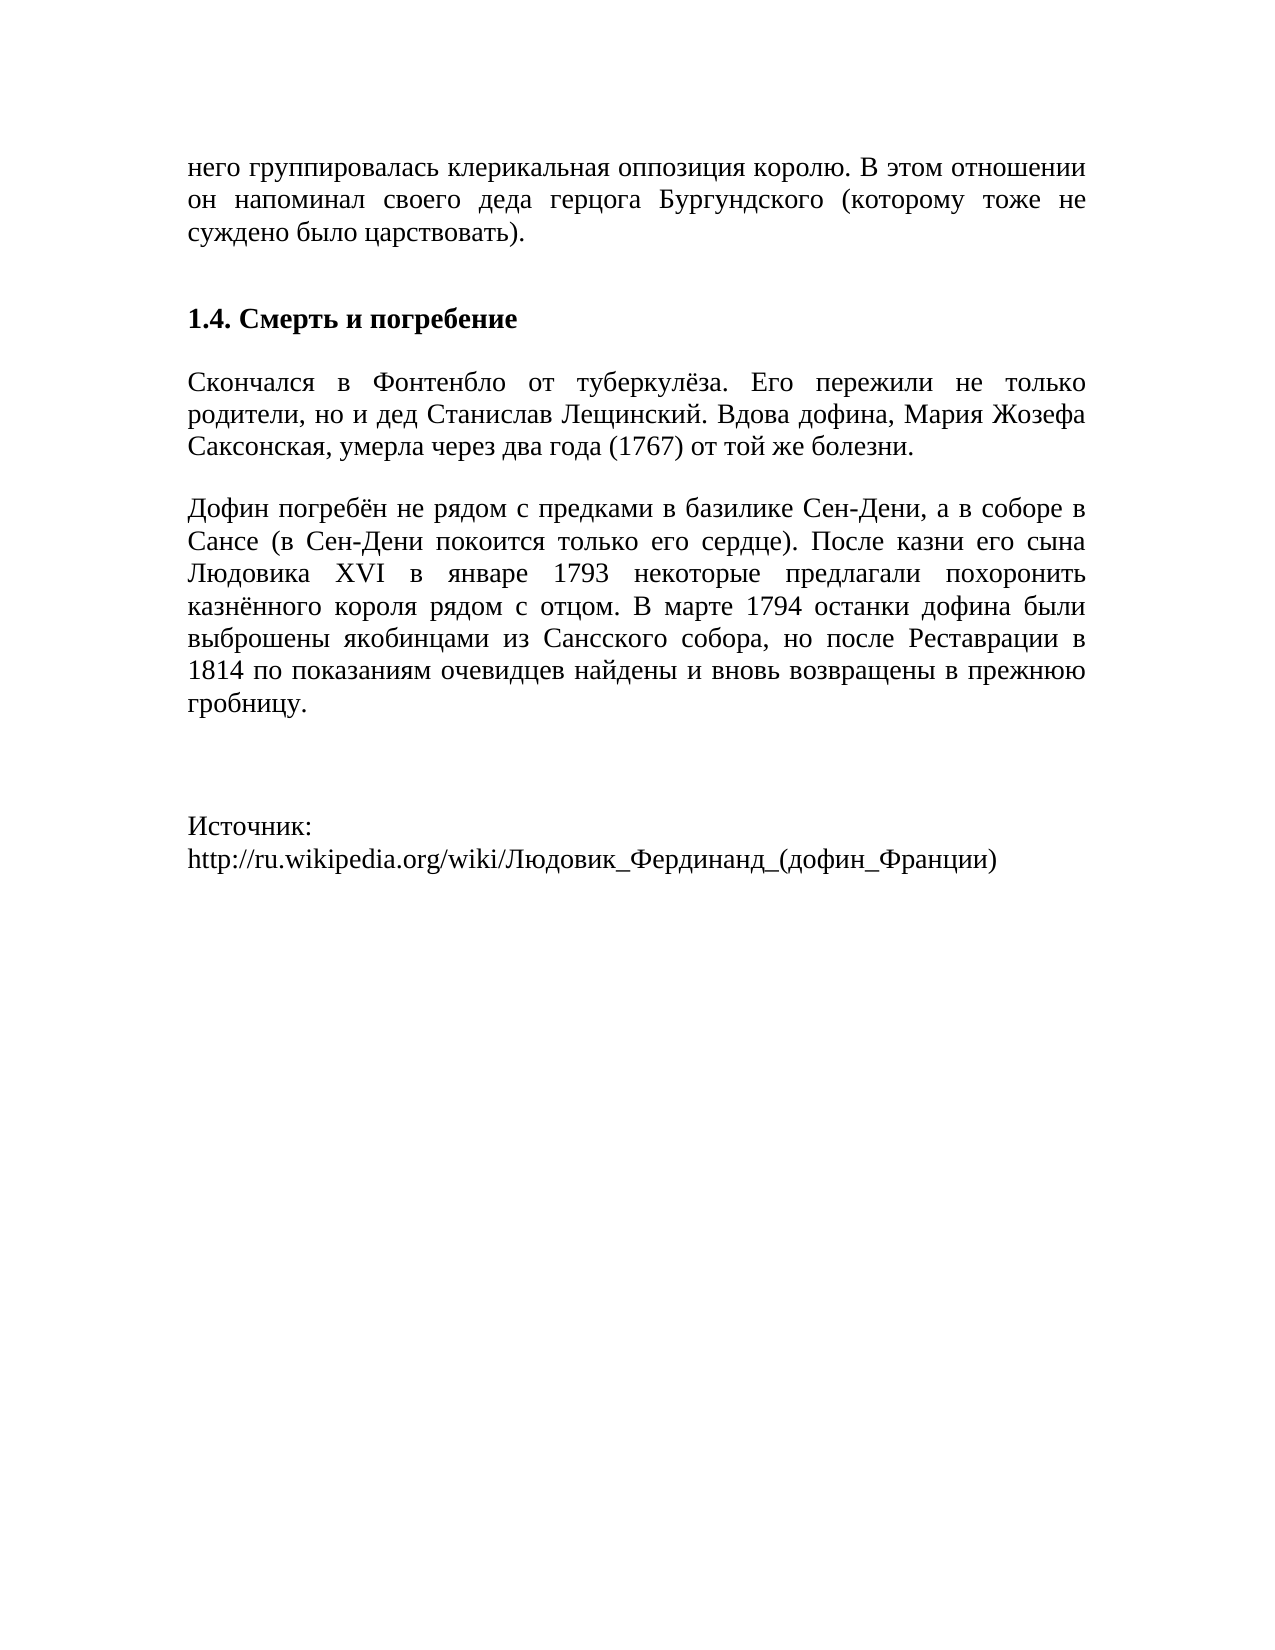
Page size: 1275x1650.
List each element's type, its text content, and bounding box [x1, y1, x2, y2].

text Дофин погребён не рядом с предками в базилике Сен-Дени, а в соборе в Сансе (в Сен-Дени покоится только его сердце). После казни его сына Людовика XVI в январе 1793 некоторые предлагали похоронить казнённого короля рядом с отцом. В марте 1794 останки дофина были выброшены якобинцами из Сансского собора, но после Реставрации в 1814 по показаниям очевидцев найдены и вновь возвращены в прежнюю гробницу. [187, 491, 1087, 718]
text Источник: http://ru.wikipedia.org/wiki/Людовик_Фердинанд_(дофин_Франции) [187, 809, 1087, 874]
list 1.4. Смерть и погребение [187, 302, 1087, 335]
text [187, 150, 1087, 247]
text Скончался в Фонтенбло от туберкулёза. Его пережили не только родители, но и дед Станислав Лещинский. Вдова дофина, Мария Жозефа Саксонская, умерла через два года (1767) от той же болезни. [187, 365, 1087, 462]
